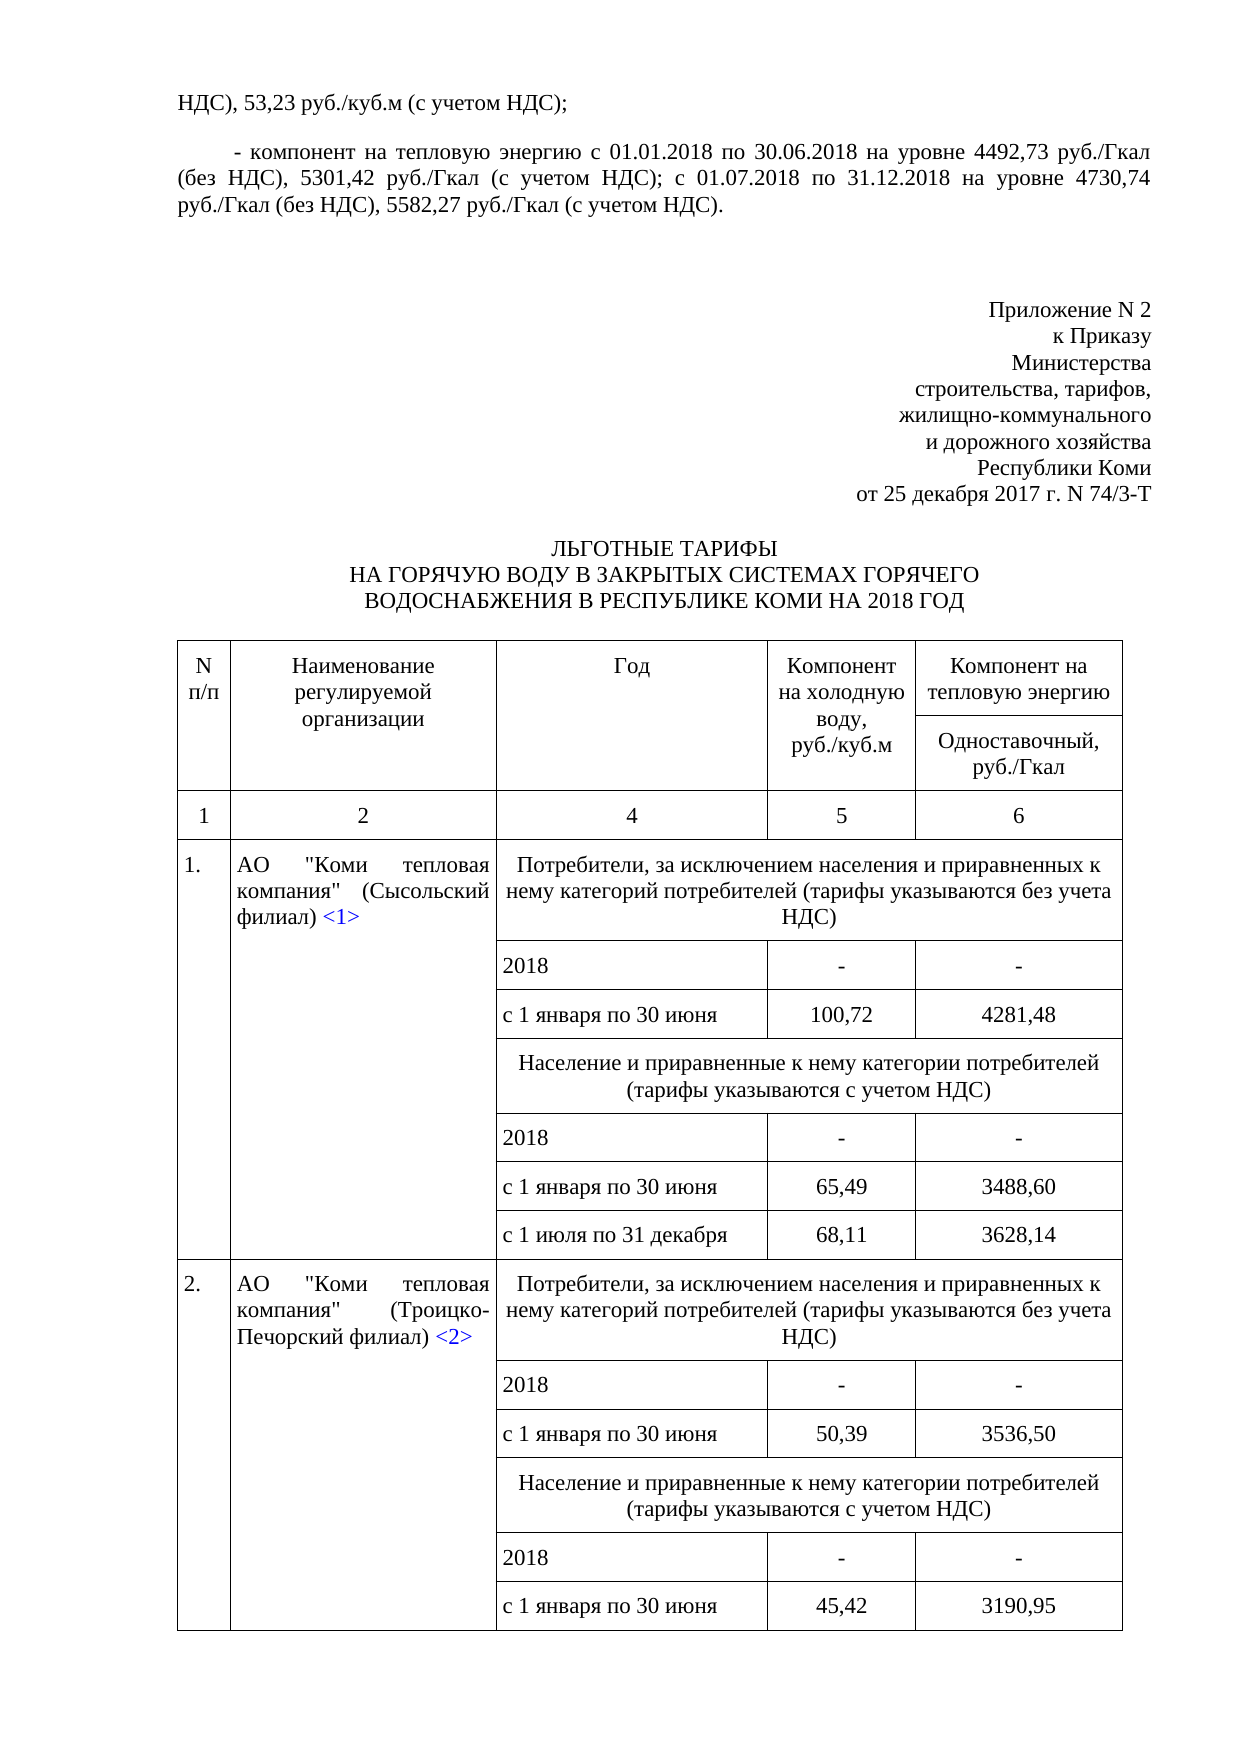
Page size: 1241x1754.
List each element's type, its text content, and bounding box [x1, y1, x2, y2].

table_cell - [916, 1114, 1122, 1161]
text Приложение N 2 [177, 296, 1152, 322]
table_cell - [768, 1533, 915, 1581]
text ВОДОСНАБЖЕНИЯ В РЕСПУБЛИКЕ КОМИ НА 2018 ГОД [177, 588, 1152, 614]
table_cell с 1 июля по 31 декабря [497, 1211, 767, 1258]
text ЛЬГОТНЫЕ ТАРИФЫ [177, 535, 1152, 561]
text НА ГОРЯЧУЮ ВОДУ В ЗАКРЫТЫХ СИСТЕМАХ ГОРЯЧЕГО [177, 561, 1152, 588]
table_cell 1 [178, 791, 230, 839]
table_header Компонент на холодную воду, руб./куб.м [768, 641, 915, 790]
table_cell 4 [497, 791, 767, 839]
table_cell Население и приравненные к нему категории потребителей (тарифы указываются с учетом НДС) [497, 1458, 1122, 1532]
text строительства, тарифов, [177, 375, 1152, 401]
table_cell 2018 [497, 1361, 767, 1408]
text к Приказу [177, 322, 1152, 349]
table_cell 65,49 [768, 1162, 915, 1210]
table_cell 2. [178, 1260, 230, 1629]
text Министерства [177, 349, 1152, 375]
table_cell с 1 января по 30 июня [497, 1410, 767, 1457]
table_cell АО "Коми тепловая компания" (Троицко-Печорский филиал) <2> [231, 1260, 496, 1629]
table_cell - [768, 1114, 915, 1161]
table_cell - [916, 941, 1122, 989]
table_cell 5 [768, 791, 915, 839]
table_cell 3628,14 [916, 1211, 1122, 1258]
table_cell - [768, 941, 915, 989]
table_cell 1. [178, 840, 230, 1258]
table_cell 3536,50 [916, 1410, 1122, 1457]
table_header Компонент на тепловую энергию [916, 641, 1122, 715]
table_cell - [768, 1361, 915, 1408]
table_header N п/п [178, 641, 230, 790]
table_header Год [497, 641, 767, 790]
text от 25 декабря 2017 г. N 74/3-Т [177, 481, 1152, 507]
table_cell АО "Коми тепловая компания" (Сысольский филиал) <1> [231, 840, 496, 1258]
table_cell 2018 [497, 941, 767, 989]
table_cell 4281,48 [916, 990, 1122, 1038]
table_cell 100,72 [768, 990, 915, 1038]
table_cell - [916, 1533, 1122, 1581]
table_cell 45,42 [768, 1582, 915, 1629]
table_cell Потребители, за исключением населения и приравненных к нему категорий потребителей (тарифы указываются без учета НДС) [497, 840, 1122, 940]
table_cell 2018 [497, 1114, 767, 1161]
table_cell Потребители, за исключением населения и приравненных к нему категорий потребителей (тарифы указываются без учета НДС) [497, 1260, 1122, 1360]
table_cell с 1 января по 30 июня [497, 1162, 767, 1210]
table_cell 2 [231, 791, 496, 839]
table_header Наименование регулируемой организации [231, 641, 496, 790]
table_cell с 1 января по 30 июня [497, 990, 767, 1038]
table_cell Одноставочный, руб./Гкал [916, 716, 1122, 790]
text жилищно-коммунального [177, 401, 1152, 428]
text - компонент на тепловую энергию с 01.01.2018 по 30.06.2018 на уровне 4492,73 руб./Гкал (без НДС), 5301,42 руб./Гкал (с учетом НДС); с 01.07.2018 по 31.12.2018 на уровне 4730,74 руб./Гкал (без НДС), 5582,27 руб./Гкал (с учетом НДС). [177, 138, 1152, 217]
table_cell 68,11 [768, 1211, 915, 1258]
text Республики Коми [177, 454, 1152, 481]
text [177, 89, 1152, 115]
table_cell 3190,95 [916, 1582, 1122, 1629]
table_cell 2018 [497, 1533, 767, 1581]
table_cell с 1 января по 30 июня [497, 1582, 767, 1629]
table_cell 50,39 [768, 1410, 915, 1457]
table_cell 3488,60 [916, 1162, 1122, 1210]
table_cell - [916, 1361, 1122, 1408]
table_cell 6 [916, 791, 1122, 839]
text и дорожного хозяйства [177, 428, 1152, 454]
table_cell Население и приравненные к нему категории потребителей (тарифы указываются с учетом НДС) [497, 1039, 1122, 1113]
